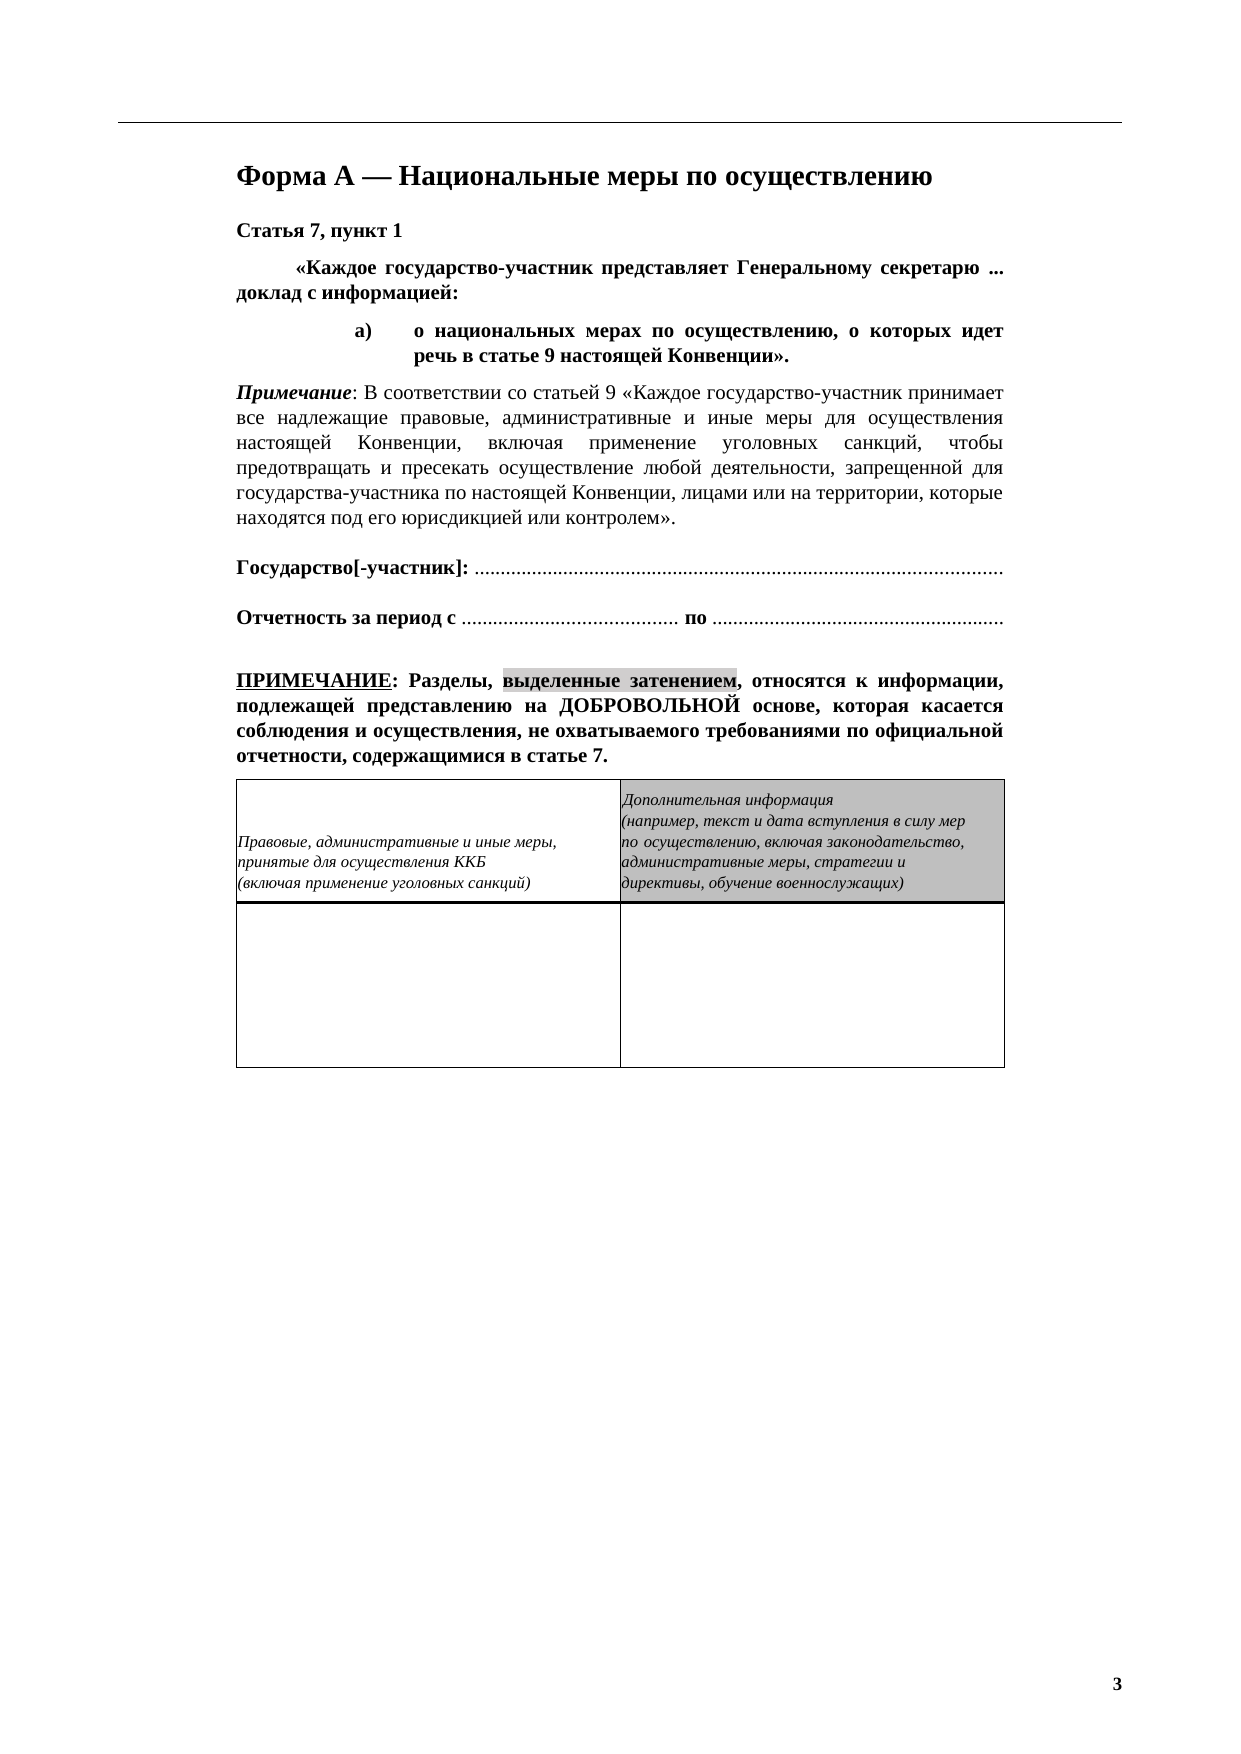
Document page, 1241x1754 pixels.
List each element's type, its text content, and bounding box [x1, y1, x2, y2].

table_header Дополнительная информация (например, текст и дата вступления в силу мер по осуществлению, включая законодательство, административные меры, стратегии и директивы, обучение военнослужащих) [621, 780, 1004, 901]
text «Каждое государство-участник представляет Генеральному секретарю ... доклад с информацией: [236, 254, 1004, 304]
text Отчетность за период с по [118, 604, 1004, 629]
text ПРИМЕЧАНИЕ: Разделы, выделенные затенением, относятся к информации, подлежащей представлению на ДОБРОВОЛЬНОЙ основе, которая касается соблюдения и осуществления, не охватываемого требованиями по официальной отчетности, содержащимися в статье 7. [236, 667, 1004, 767]
text Государство[-участник]: [118, 554, 1004, 579]
table_cell [621, 904, 1004, 1067]
table_cell [237, 904, 620, 1067]
text a) о национальных мерах по осуществлению, о которых идет речь в статье 9 настоящей Конвенции». [236, 317, 1004, 367]
text Форма A — Национальные меры по осуществлению [118, 161, 1004, 192]
table_header Правовые, административные и иные меры, принятые для осуществления ККБ (включая применение уголовных санкций) [237, 780, 620, 901]
text Статья 7, пункт 1 [236, 217, 1004, 242]
text Примечание: В соответствии со статьей 9 «Каждое государство-участник принимает все надлежащие правовые, административные и иные меры для осуществления настоящей Конвенции, включая применение уголовных санкций, чтобы предотвращать и пресекать осуществление любой деятельности, запрещенной для государства-участника по настоящей Конвенции, лицами или на территории, которые находятся под его юрисдикцией или контролем». [236, 379, 1004, 529]
